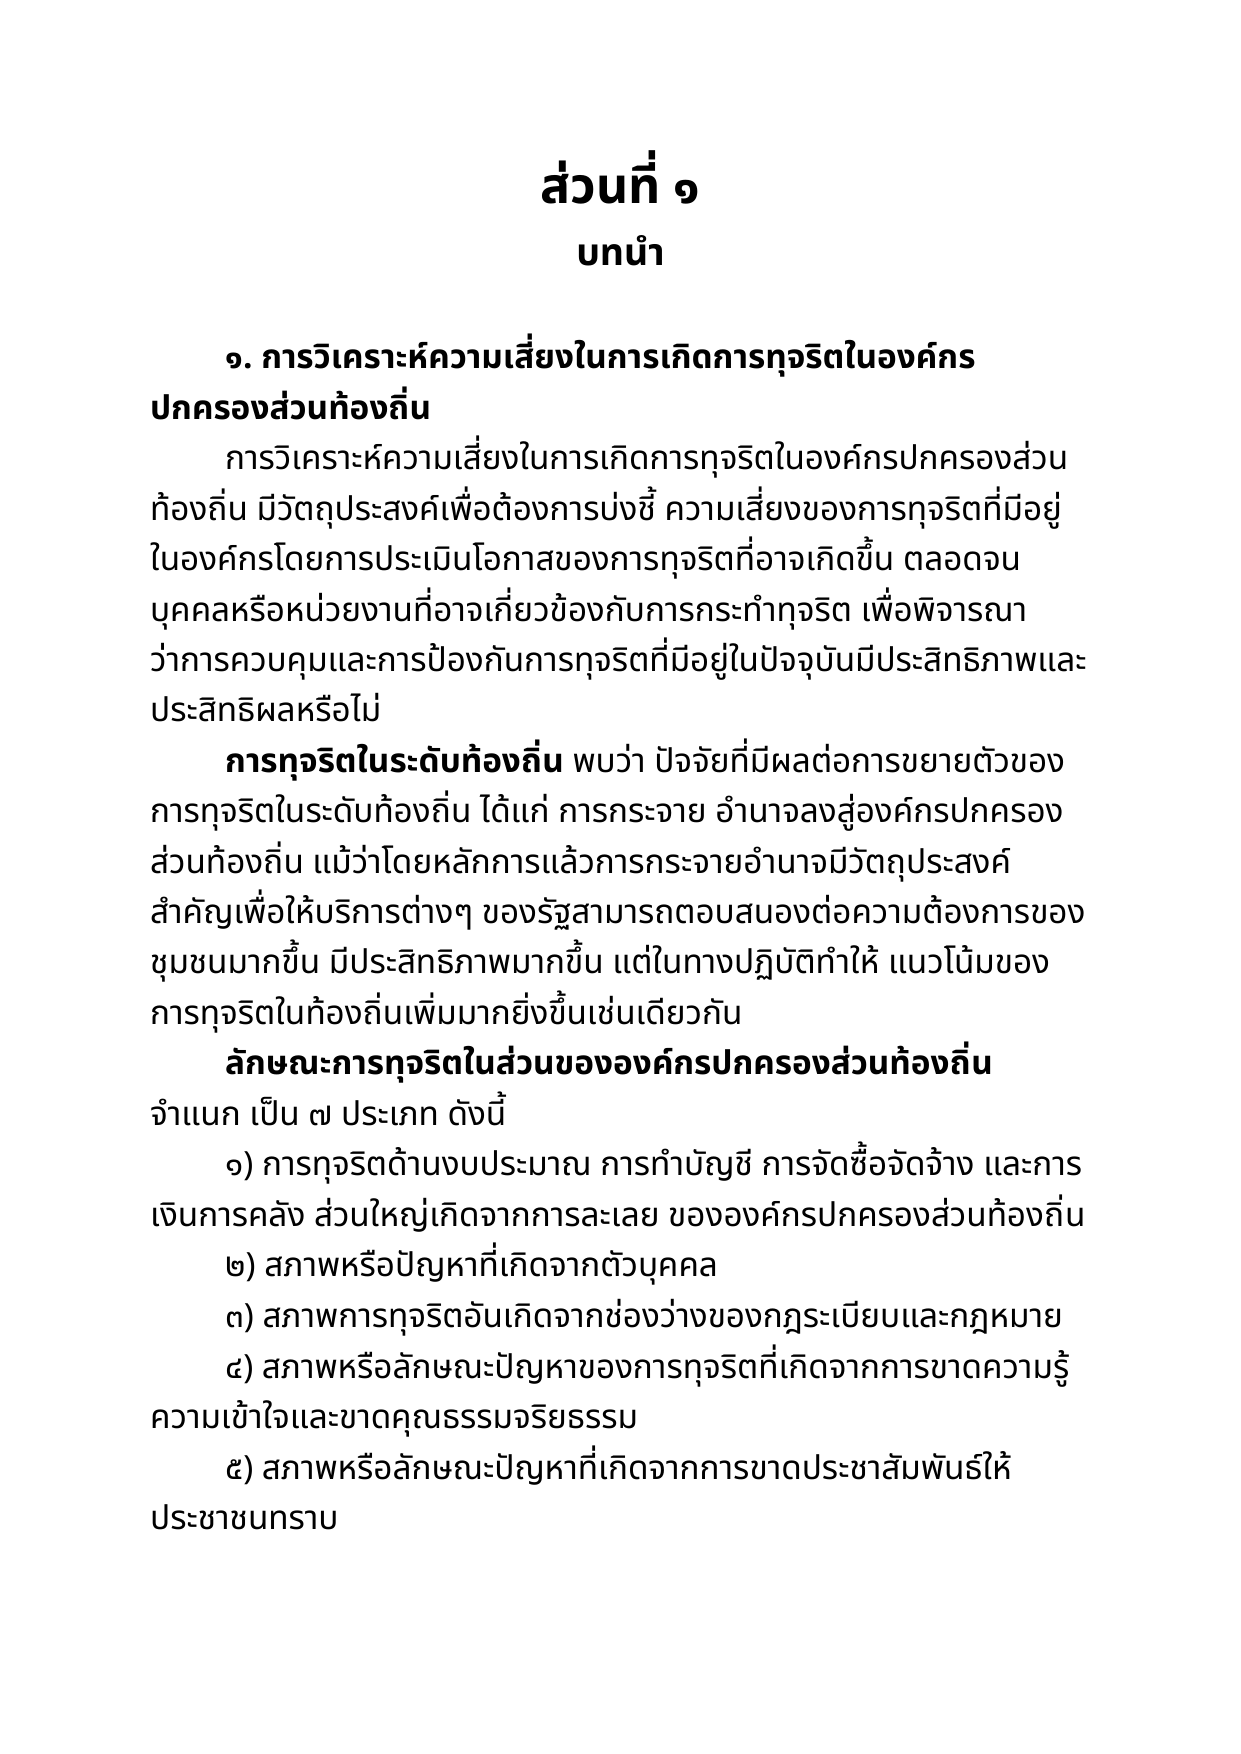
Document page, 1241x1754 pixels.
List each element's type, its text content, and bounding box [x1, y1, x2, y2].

text ๕) สภาพหรือลักษณะปัญหาที่เกิดจากการขาดประชาสัมพันธ์ให้ประชาชนทราบ [150, 1443, 1090, 1544]
text ๑. การวิเคราะห์ความเสี่ยงในการเกิดการทุจริตในองค์กรปกครองส่วนท้องถิ่น [150, 333, 1090, 434]
text ๓) สภาพการทุจริตอันเกิดจากช่องว่างของกฎระเบียบและกฎหมาย [150, 1292, 1090, 1342]
text ส่วนที่ ๑ [150, 150, 1090, 226]
text การทุจริตในระดับท้องถิ่น พบว่า ปัจจัยที่มีผลต่อการขยายตัวของการทุจริตในระดับท้องถิ่น ได้แก่ การกระจาย อำนาจลงสู่องค์กรปกครองส่วนท้องถิ่น แม้ว่าโดยหลักการแล้วการกระจายอำนาจมีวัตถุประสงค์สำคัญเพื่อให้บริการต่างๆ ของรัฐสามารถตอบสนองต่อความต้องการของชุมชนมากขึ้น มีประสิทธิภาพมากขึ้น แต่ในทางปฏิบัติทำให้ แนวโน้มของการทุจริตในท้องถิ่นเพิ่มมากยิ่งขึ้นเช่นเดียวกัน [150, 737, 1090, 1039]
text ๒) สภาพหรือปัญหาที่เกิดจากตัวบุคคล [150, 1241, 1090, 1292]
text ลักษณะการทุจริตในส่วนขององค์กรปกครองส่วนท้องถิ่น จำแนก เป็น ๗ ประเภท ดังนี้ [150, 1039, 1090, 1140]
text ๑) การทุจริตด้านงบประมาณ การทำบัญชี การจัดซื้อจัดจ้าง และการเงินการคลัง ส่วนใหญ่เกิดจากการละเลย ขององค์กรปกครองส่วนท้องถิ่น [150, 1140, 1090, 1241]
text บทนำ [150, 226, 1090, 282]
text การวิเคราะห์ความเสี่ยงในการเกิดการทุจริตในองค์กรปกครองส่วนท้องถิ่น มีวัตถุประสงค์เพื่อต้องการบ่งชี้ ความเสี่ยงของการทุจริตที่มีอยู่ในองค์กรโดยการประเมินโอกาสของการทุจริตที่อาจเกิดขึ้น ตลอดจนบุคคลหรือหน่วยงานที่อาจเกี่ยวข้องกับการกระทำทุจริต เพื่อพิจารณาว่าการควบคุมและการป้องกันการทุจริตที่มีอยู่ในปัจจุบันมีประสิทธิภาพและประสิทธิผลหรือไม่ [150, 434, 1090, 737]
text ๔) สภาพหรือลักษณะปัญหาของการทุจริตที่เกิดจากการขาดความรู้ความเข้าใจและขาดคุณธรรมจริยธรรม [150, 1342, 1090, 1443]
